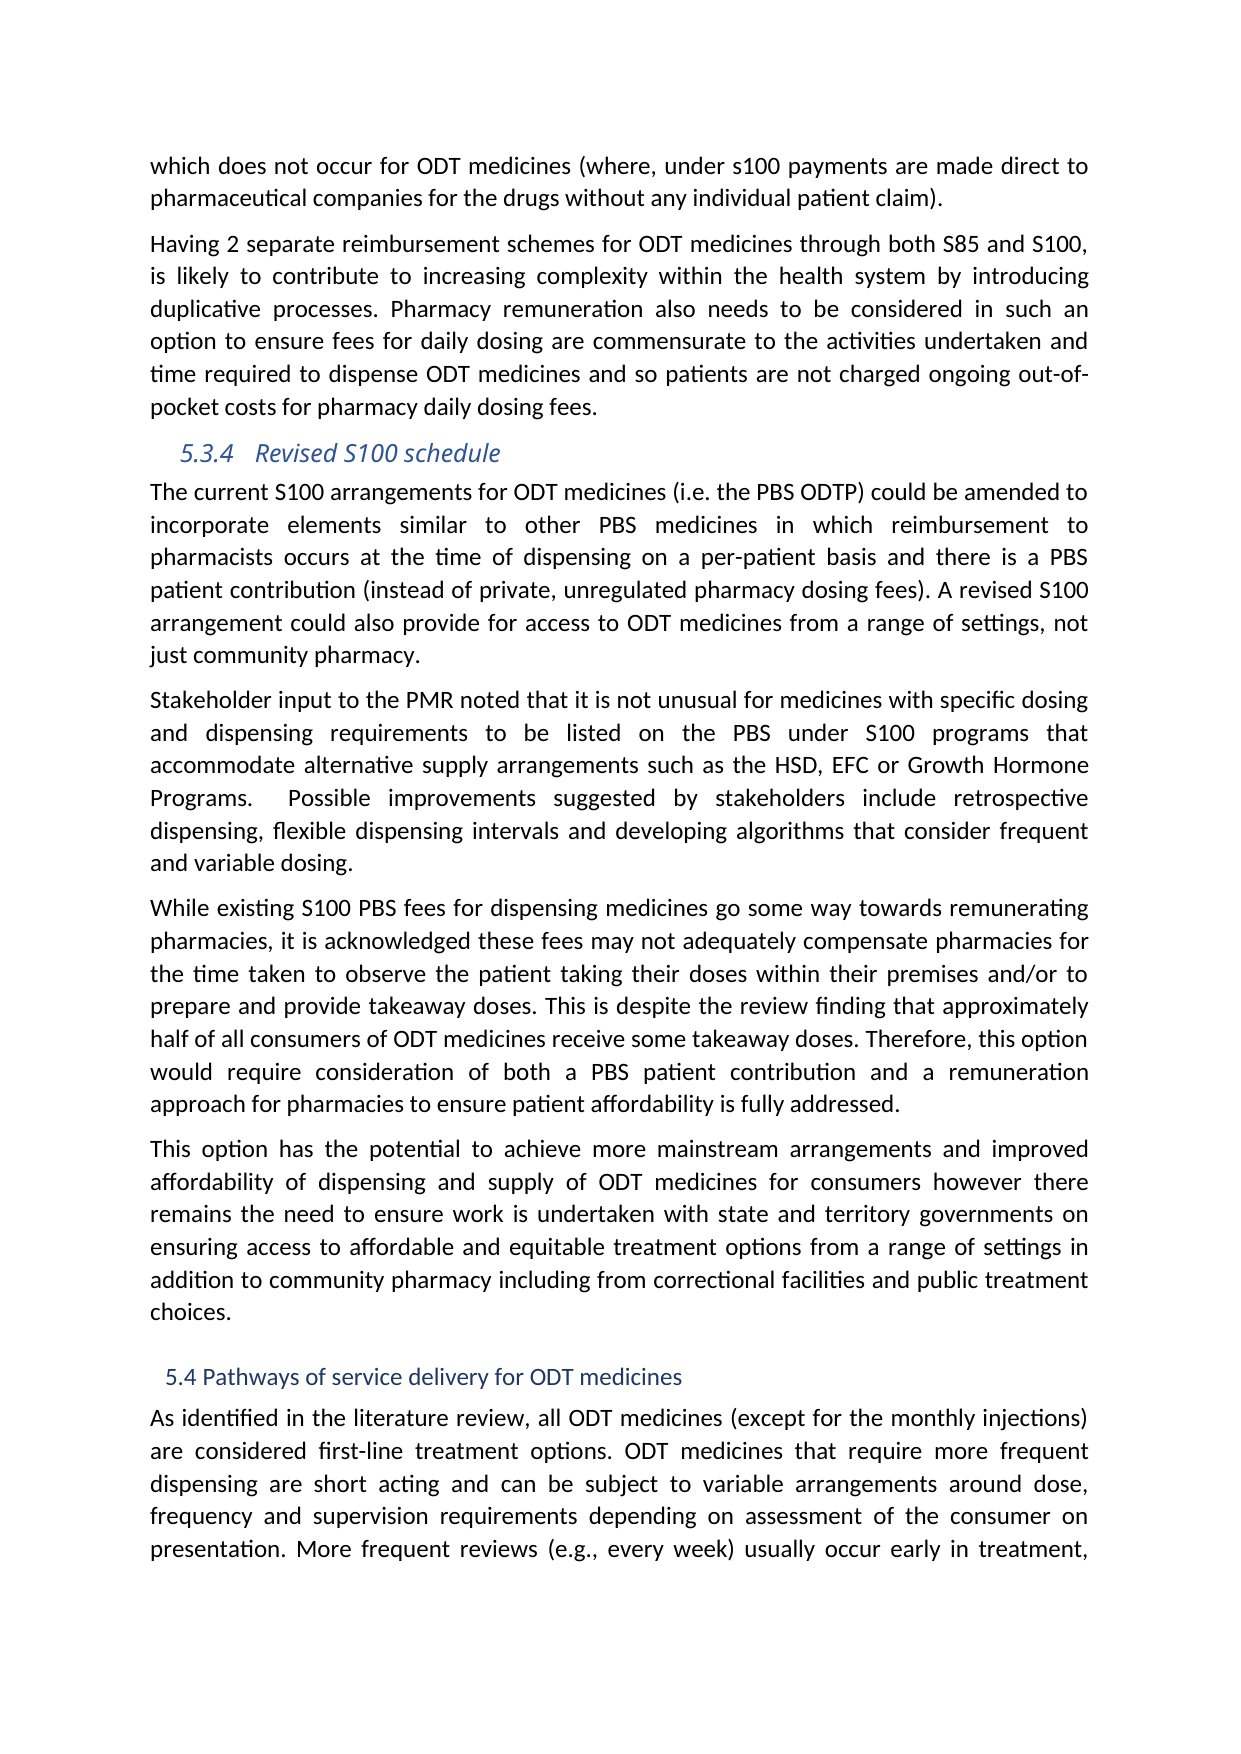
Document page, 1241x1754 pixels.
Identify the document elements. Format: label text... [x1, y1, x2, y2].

text While existing S100 PBS fees for dispensing medicines go some way towards remunerating pharmacies, it is acknowledged these fees may not adequately compensate pharmacies for the time taken to observe the patient taking their doses within their premises and/or to prepare and provide takeaway doses. This is despite the review finding that approximately half of all consumers of ODT medicines receive some takeaway doses. Therefore, this option would require consideration of both a PBS patient contribution and a remuneration approach for pharmacies to ensure patient affordability is fully addressed. [150, 893, 1090, 1119]
subtitle Revised S100 schedule [179, 436, 1090, 470]
text Stakeholder input to the PMR noted that it is not unusual for medicines with specific dosing and dispensing requirements to be listed on the PBS under S100 programs that accommodate alternative supply arrangements such as the HSD, EFC or Growth Hormone Programs. Possible improvements suggested by stakeholders include retrospective dispensing, flexible dispensing intervals and developing algorithms that consider frequent and variable dosing. [150, 684, 1090, 878]
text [150, 1402, 1090, 1563]
text This option has the potential to achieve more mainstream arrangements and improved affordability of dispensing and supply of ODT medicines for consumers however there remains the need to ensure work is undertaken with state and territory governments on ensuring access to affordable and equitable treatment options from a range of settings in addition to community pharmacy including from correctional facilities and public treatment choices. [150, 1133, 1090, 1327]
text Having 2 separate reimbursement schemes for ODT medicines through both S85 and S100, is likely to contribute to increasing complexity within the health system by introducing duplicative processes. Pharmacy remuneration also needs to be considered in such an option to ensure fees for daily dosing are commensurate to the activities undertaken and time required to dispense ODT medicines and so patients are not charged ongoing out-of-pocket costs for pharmacy daily dosing fees. [150, 228, 1090, 421]
text The current S100 arrangements for ODT medicines (i.e. the PBS ODTP) could be amended to incorporate elements similar to other PBS medicines in which reimbursement to pharmacists occurs at the time of dispensing on a per-patient basis and there is a PBS patient contribution (instead of private, unregulated pharmacy dosing fees). A revised S100 arrangement could also provide for access to ODT medicines from a range of settings, not just community pharmacy. [150, 476, 1090, 670]
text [150, 150, 1090, 213]
subtitle Pathways of service delivery for ODT medicines [165, 1362, 1090, 1392]
